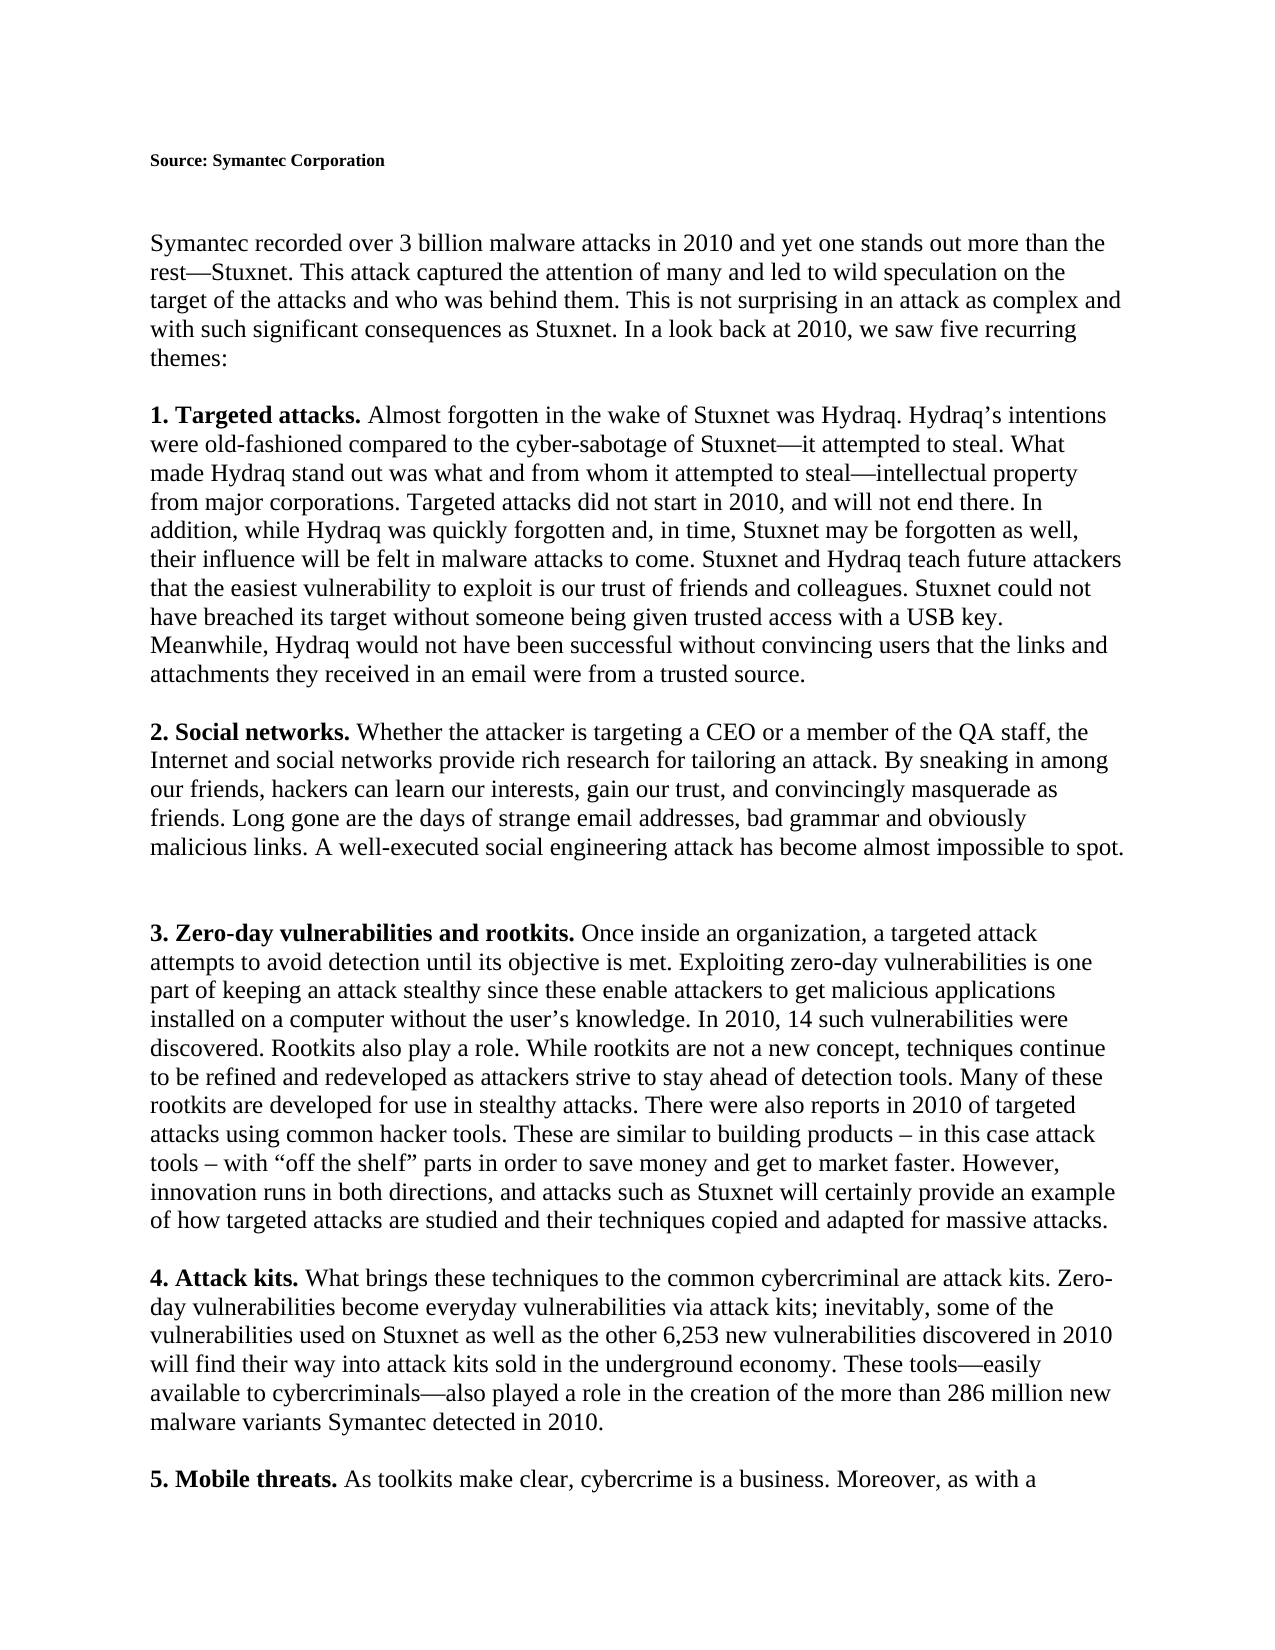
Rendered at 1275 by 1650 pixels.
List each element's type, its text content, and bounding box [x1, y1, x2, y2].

text Source: Symantec Corporation [150, 150, 1125, 170]
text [150, 170, 1125, 1493]
